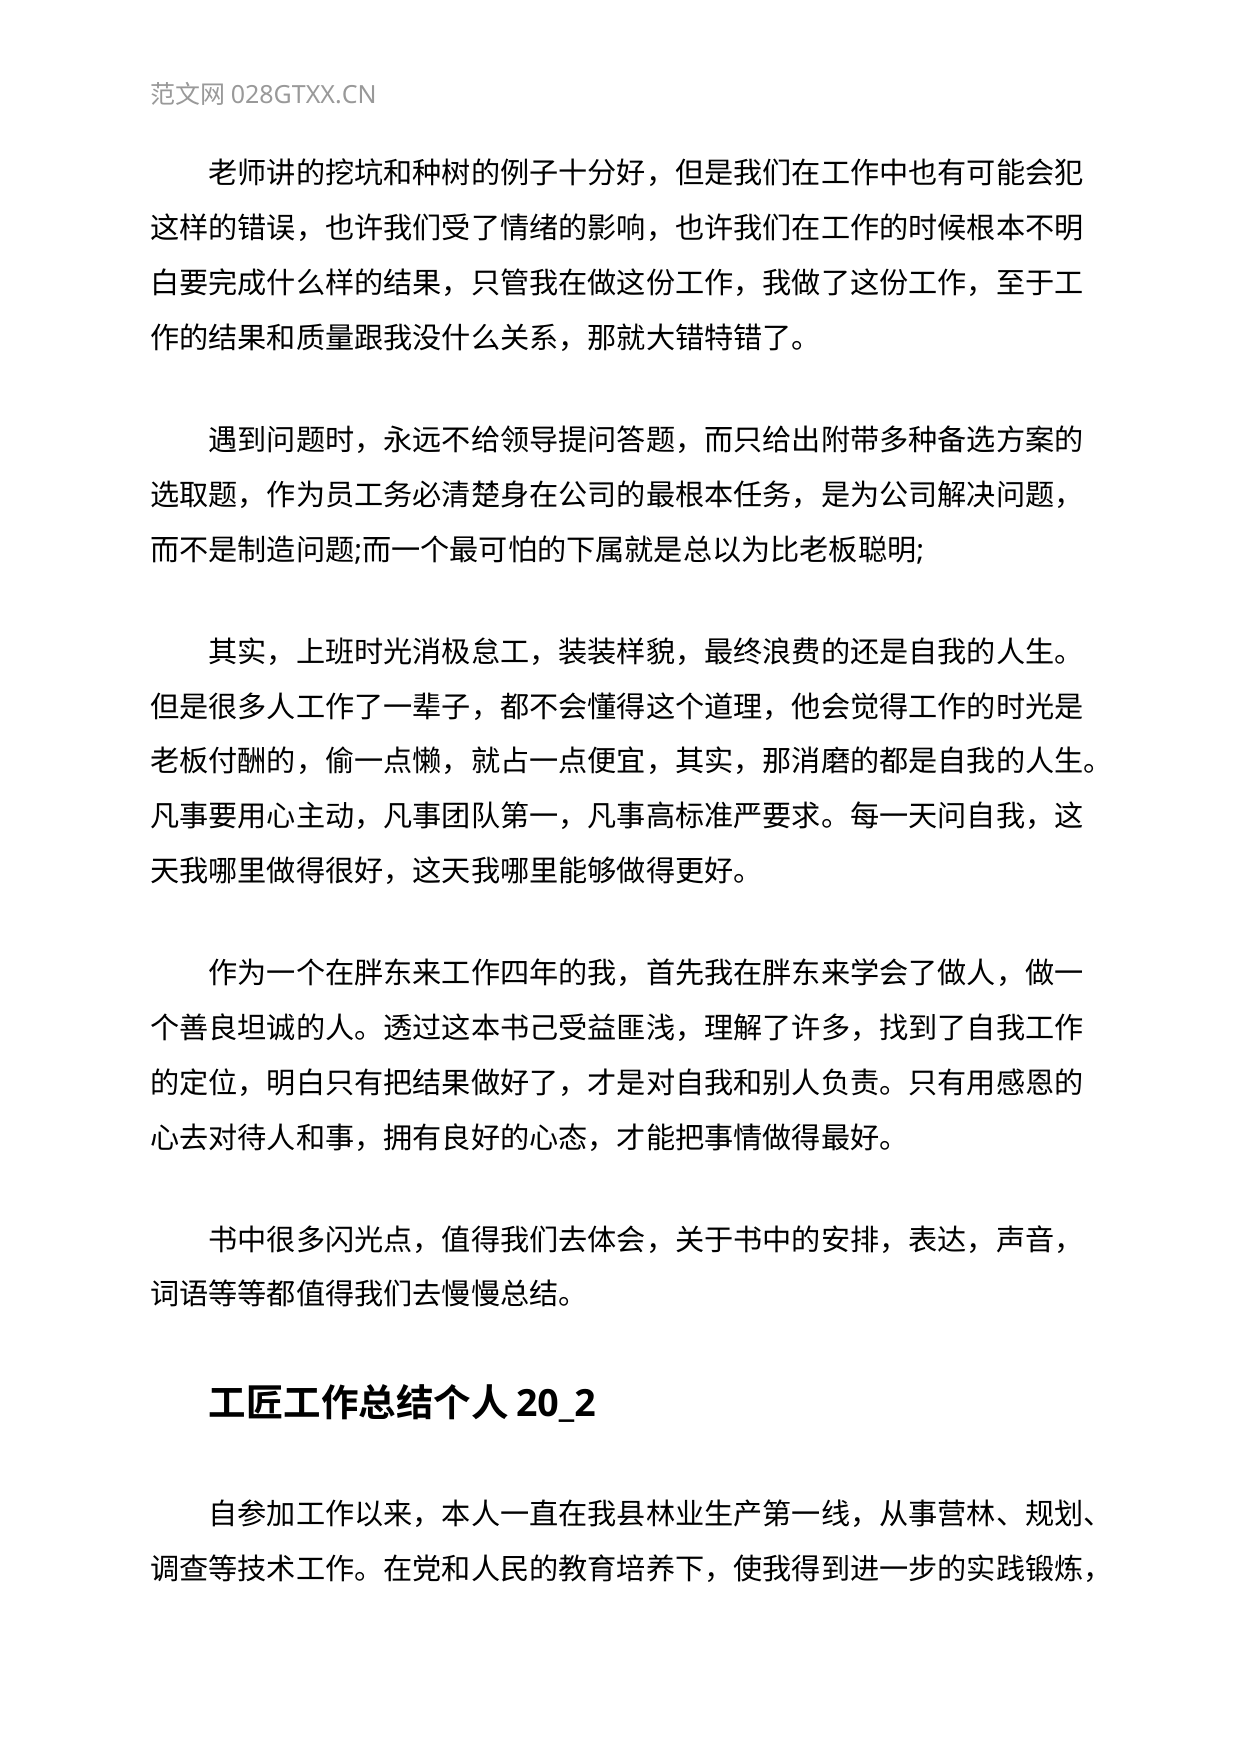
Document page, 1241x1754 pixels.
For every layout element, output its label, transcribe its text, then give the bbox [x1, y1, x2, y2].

text 老师讲的挖坑和种树的例子十分好，但是我们在工作中也有可能会犯这样的错误，也许我们受了情绪的影响，也许我们在工作的时候根本不明白要完成什么样的结果，只管我在做这份工作，我做了这份工作，至于工作的结果和质量跟我没什么关系，那就大错特错了。 [150, 150, 1090, 357]
text 作为一个在胖东来工作四年的我，首先我在胖东来学会了做人，做一个善良坦诚的人。透过这本书己受益匪浅，理解了许多，找到了自我工作的定位，明白只有把结果做好了，才是对自我和别人负责。只有用感恩的心去对待人和事，拥有良好的心态，才能把事情做得最好。 [150, 949, 1090, 1157]
text 书中很多闪光点，值得我们去体会，关于书中的安排，表达，声音，词语等等都值得我们去慢慢总结。 [150, 1216, 1090, 1313]
text 遇到问题时，永远不给领导提问答题，而只给出附带多种备选方案的选取题，作为员工务必清楚身在公司的最根本任务，是为公司解决问题，而不是制造问题;而一个最可怕的下属就是总以为比老板聪明; [150, 416, 1090, 569]
text 工匠工作总结个人20_2 [150, 1373, 1090, 1427]
text 其实，上班时光消极怠工，装装样貌，最终浪费的还是自我的人生。但是很多人工作了一辈子，都不会懂得这个道理，他会觉得工作的时光是老板付酬的，偷一点懒，就占一点便宜，其实，那消磨的都是自我的人生。凡事要用心主动，凡事团队第一，凡事高标准严要求。每一天问自我，这天我哪里做得很好，这天我哪里能够做得更好。 [150, 628, 1090, 890]
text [150, 1490, 1090, 1587]
